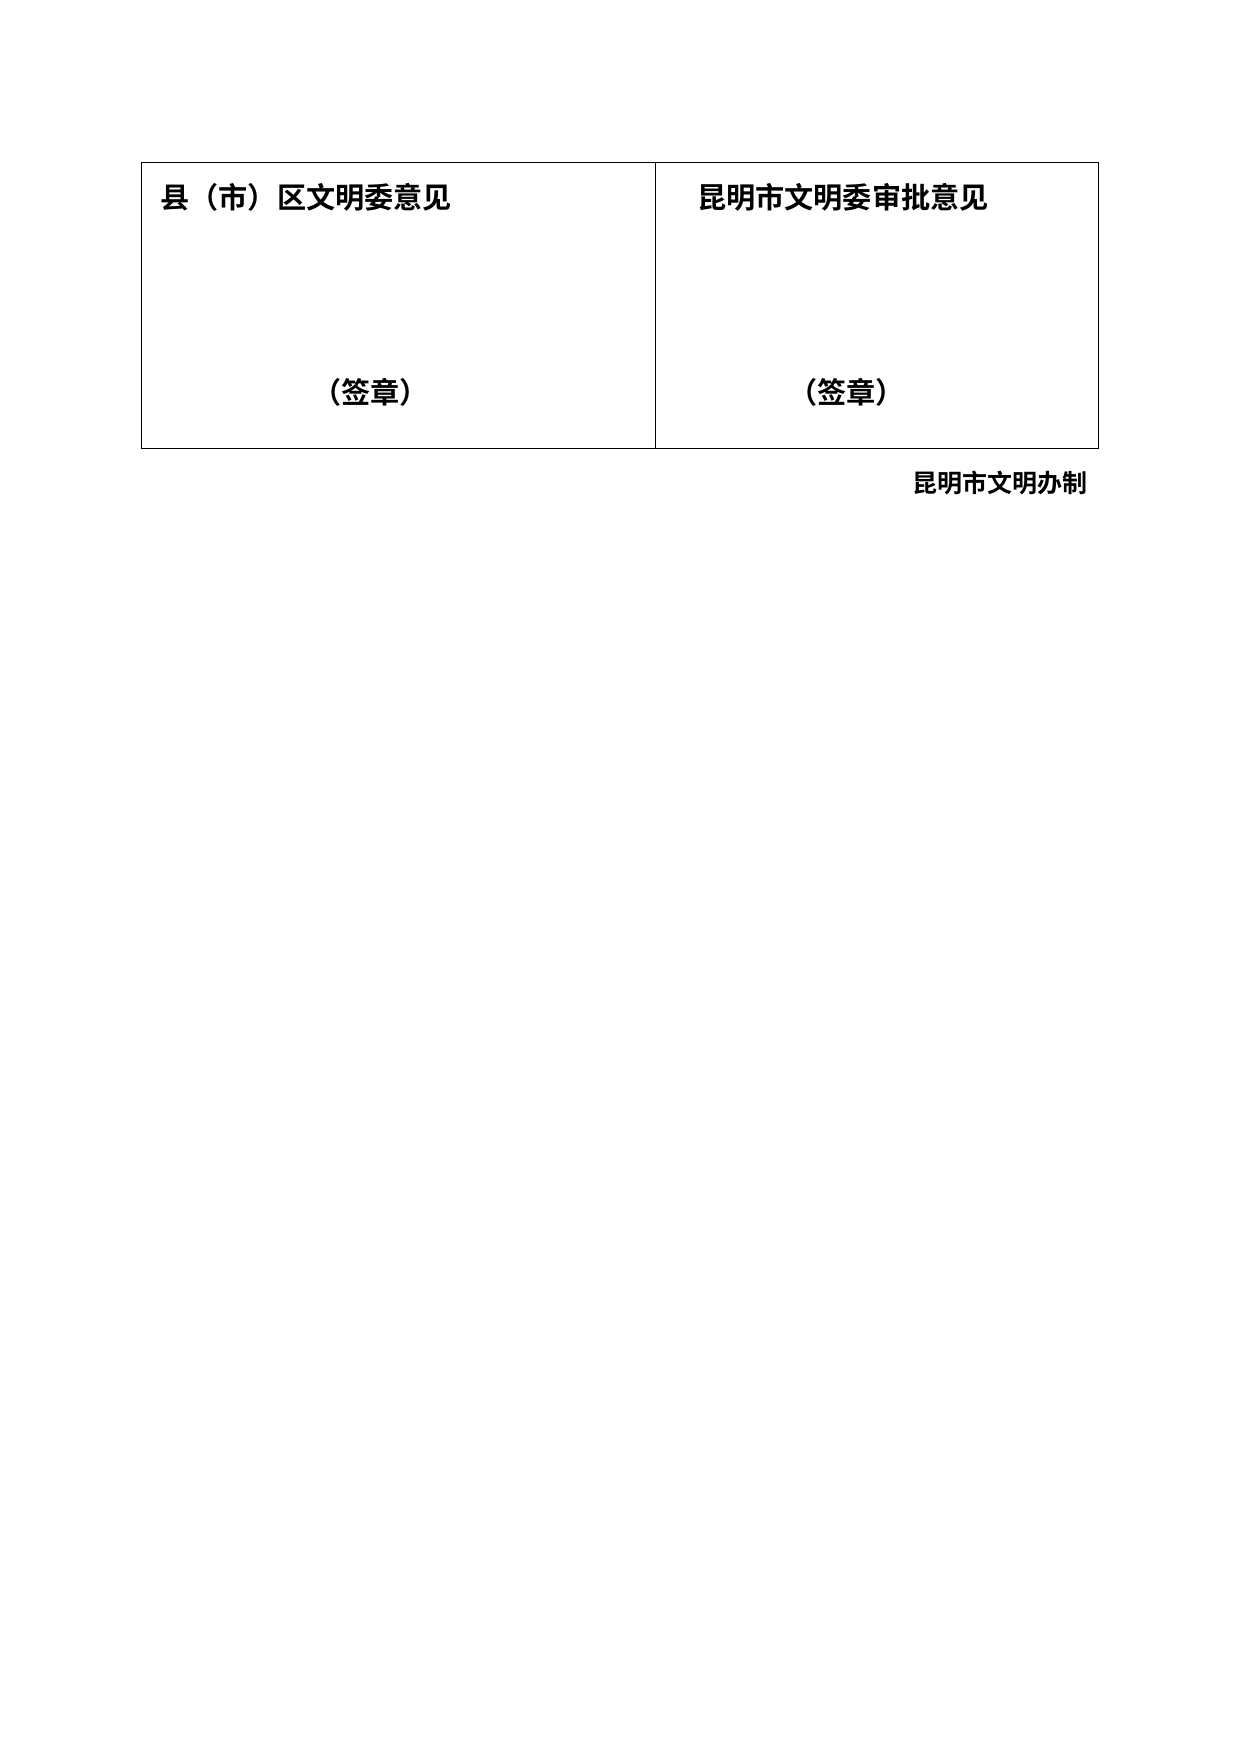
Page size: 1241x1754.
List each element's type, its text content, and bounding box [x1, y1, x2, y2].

table_cell 昆明市文明办制 [141, 449, 1099, 514]
table_cell 县（市）区文明委意见 （签章） [142, 163, 655, 448]
table_cell 昆明市文明委审批意见 （签章） [656, 163, 1098, 448]
